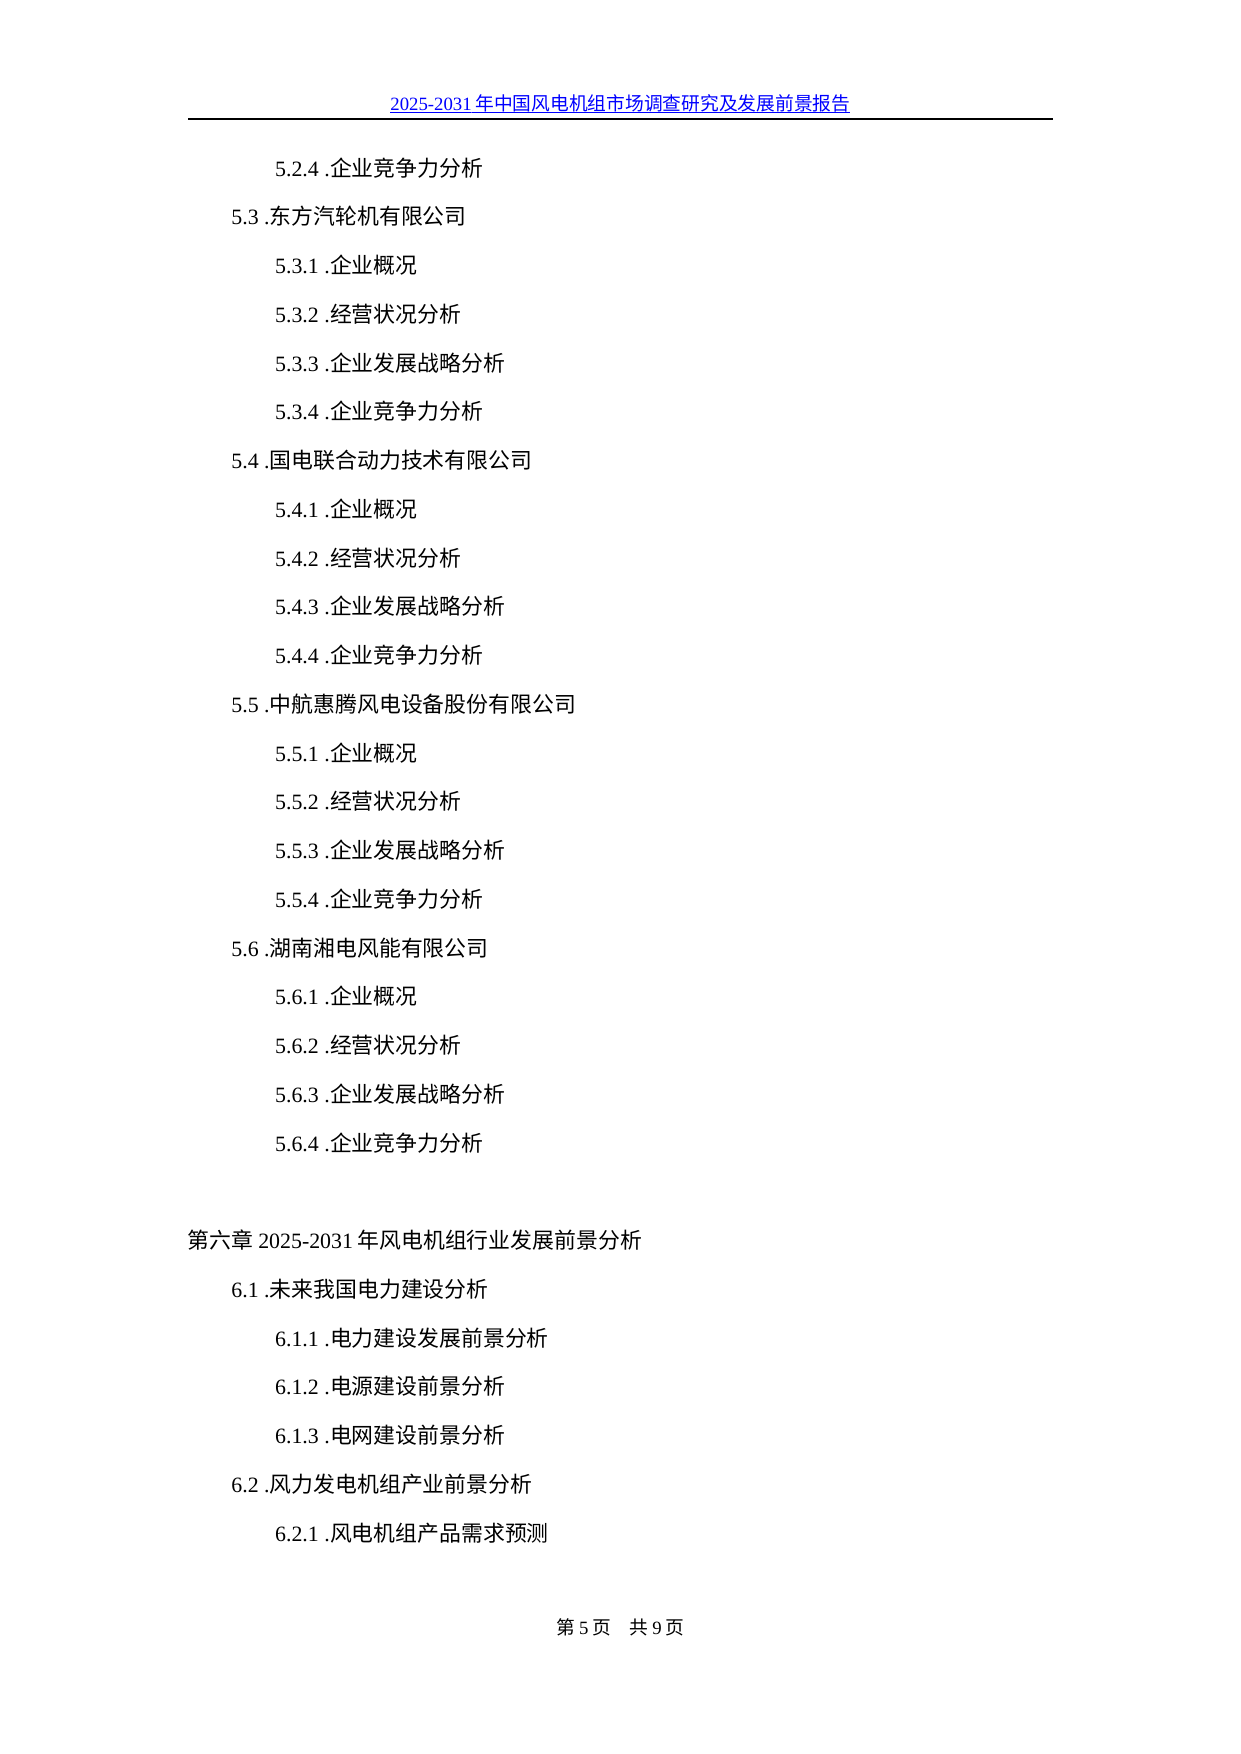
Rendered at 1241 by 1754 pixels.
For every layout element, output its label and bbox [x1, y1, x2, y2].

text [187, 150, 1053, 1548]
